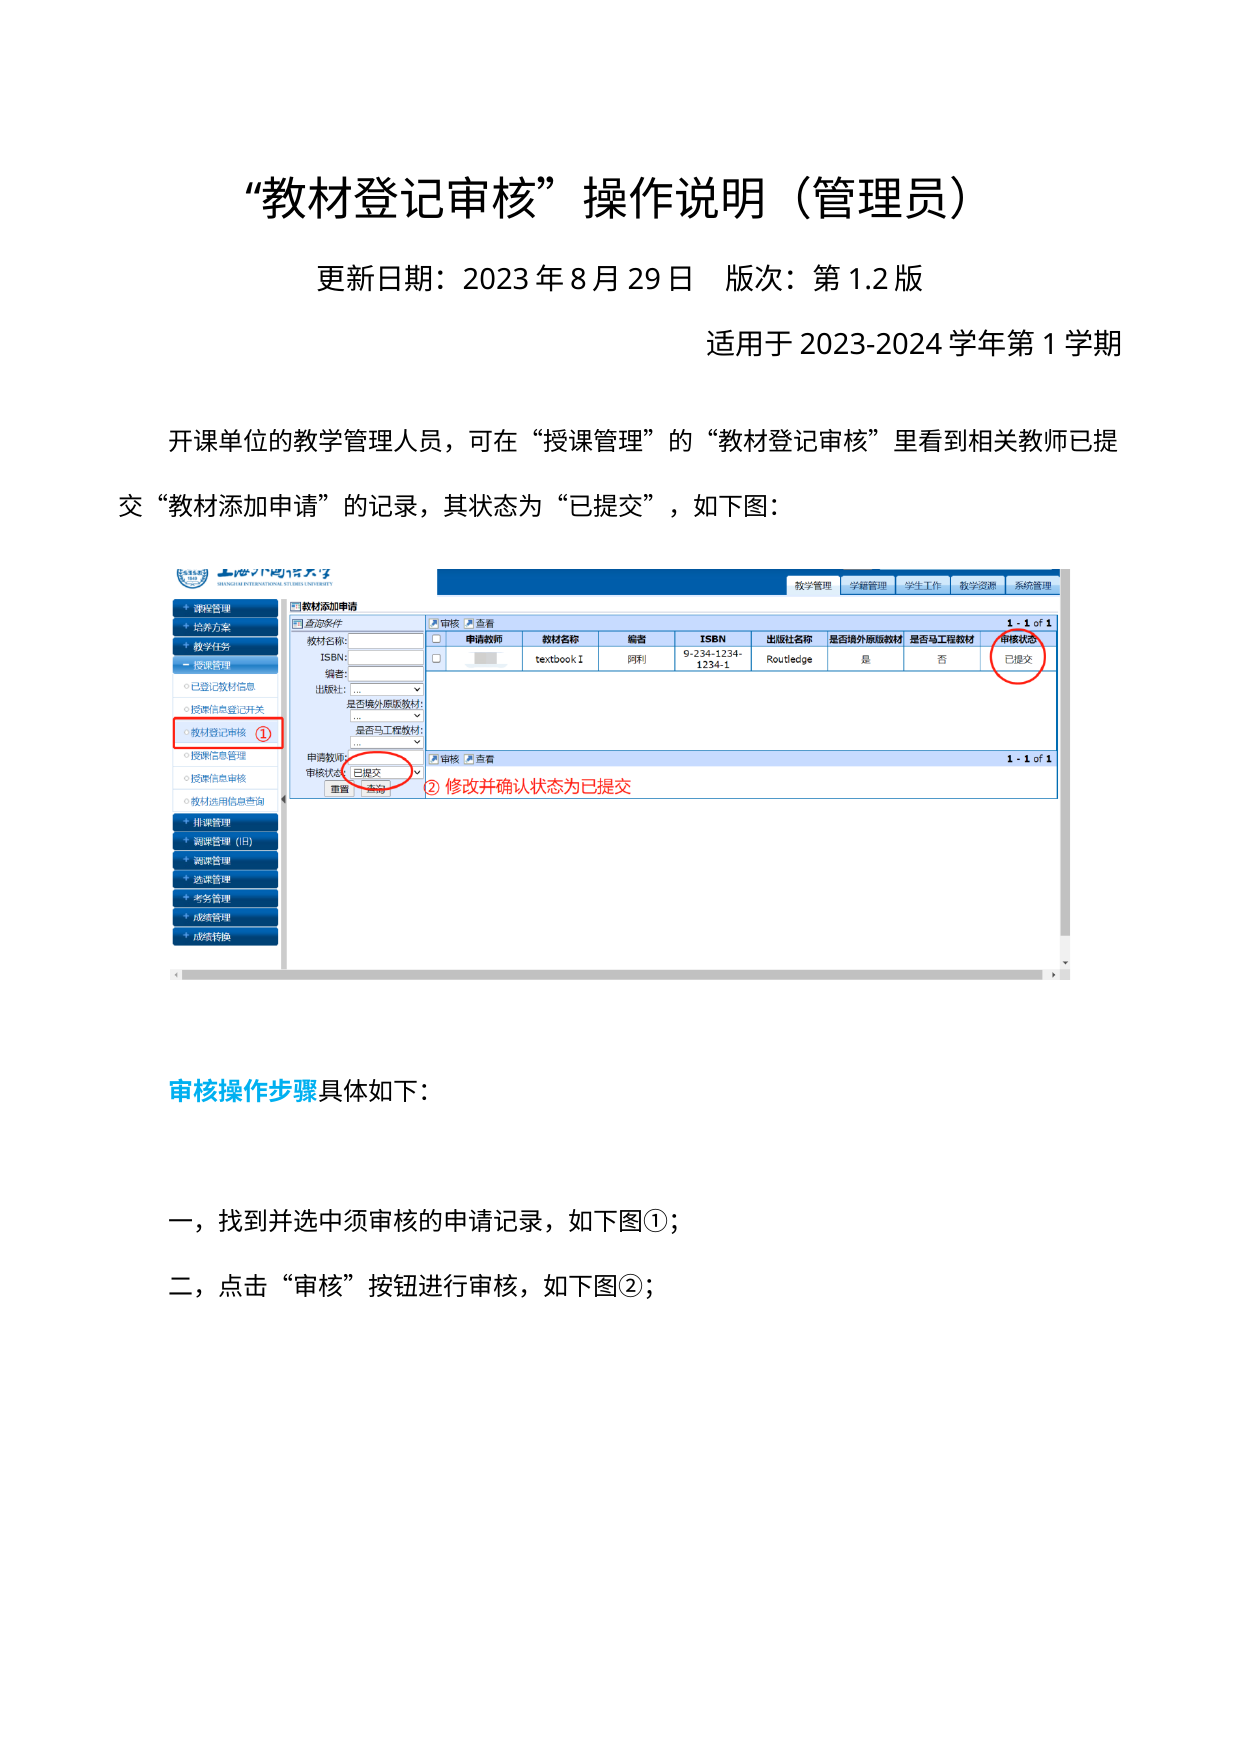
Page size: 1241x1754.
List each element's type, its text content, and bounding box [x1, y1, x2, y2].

text 一，找到并选中须审核的申请记录，如下图①； [118, 1187, 1122, 1252]
text 审核操作步骤具体如下： [118, 1057, 1122, 1122]
text 二，点击“审核”按钮进行审核，如下图②； [118, 1252, 1122, 1317]
picture [170, 569, 1071, 980]
text “教材登记审核”操作说明（管理员） [118, 147, 1122, 245]
text 适用于2023-2024学年第1学期 [118, 310, 1122, 375]
text 开课单位的教学管理人员，可在“授课管理”的“教材登记审核”里看到相关教师已提交“教材添加申请”的记录，其状态为“已提交”，如下图： [118, 407, 1122, 537]
text 更新日期：2023年8月29日 版次：第1.2版 [118, 245, 1122, 310]
